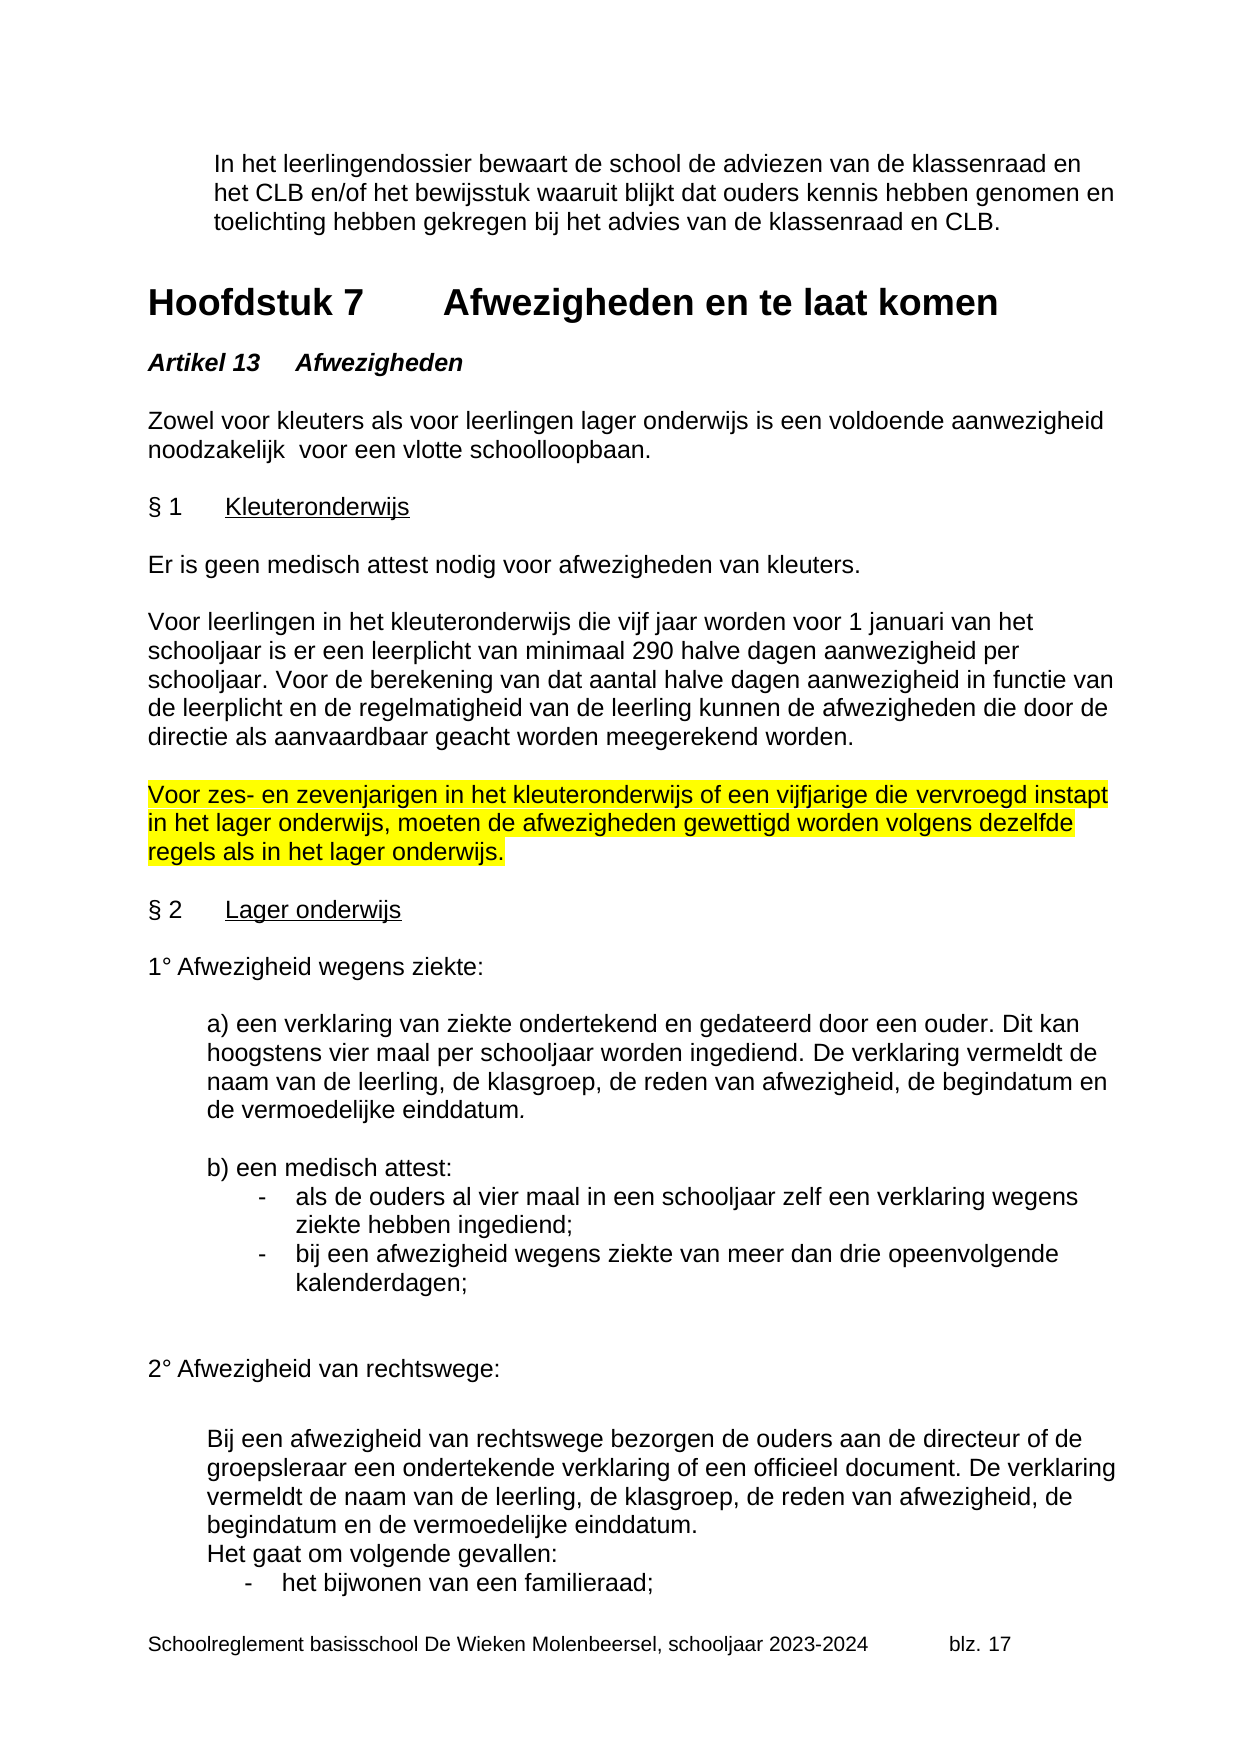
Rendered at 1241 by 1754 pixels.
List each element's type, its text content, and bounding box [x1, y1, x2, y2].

list a) een verklaring van ziekte ondertekend en gedateerd door een ouder. Dit kan hoogstens vier maal per schooljaar worden ingediend. De verklaring vermeldt de naam van de leerling, de klasgroep, de reden van afwezigheid, de begindatum en de vermoedelijke einddatum. [207, 1009, 1122, 1124]
list het bijwonen van een familieraad; [244, 1568, 1122, 1596]
list Voor leerlingen in het kleuteronderwijs die vijf jaar worden voor 1 januari van het schooljaar is er een leerplicht van minimaal 290 halve dagen aanwezigheid per schooljaar. Voor de berekening van dat aantal halve dagen aanwezigheid in functie van de leerplicht en de regelmatigheid van de leerling kunnen de afwezigheden die door de directie als aanvaardbaar geacht worden meegerekend worden. [148, 607, 1122, 751]
list § 1 Kleuteronderwijs [148, 492, 1122, 521]
list Artikel 13 Afwezigheden [148, 348, 1122, 377]
list 2° Afwezigheid van rechtswege: [148, 1354, 1122, 1383]
list als de ouders al vier maal in een schooljaar zelf een verklaring wegens ziekte hebben ingediend; [258, 1181, 1122, 1239]
list Er is geen medisch attest nodig voor afwezigheden van kleuters. [148, 521, 1122, 578]
list het CLB en/of het bewijsstuk waaruit blijkt dat ouders kennis hebben genomen en [207, 176, 1122, 205]
list Zowel voor kleuters als voor leerlingen lager onderwijs is een voldoende aanwezigheid noodzakelijk voor een vlotte schoolloopbaan. [148, 406, 1122, 463]
list bij een afwezigheid wegens ziekte van meer dan drie opeenvolgende kalenderdagen; [258, 1239, 1122, 1296]
list Bij een afwezigheid van rechtswege bezorgen de ouders aan de directeur of de groepsleraar een ondertekende verklaring of een officieel document. De verklaring vermeldt de naam van de leerling, de klasgroep, de reden van afwezigheid, de begindatum en de vermoedelijke einddatum. Het gaat om volgende gevallen: [207, 1424, 1122, 1568]
list In het leerlingendossier bewaart de school de adviezen van de klassenraad en [207, 149, 1122, 176]
list § 2 Lager onderwijs [148, 895, 1122, 923]
list 1° Afwezigheid wegens ziekte: [148, 952, 1122, 981]
list toelichting hebben gekregen bij het advies van de klassenraad en CLB. [207, 205, 1122, 235]
list Hoofdstuk 7 Afwezigheden en te laat komen [148, 280, 1122, 323]
list Voor zes- en zevenjarigen in het kleuteronderwijs of een vijfjarige die vervroegd instapt in het lager onderwijs, moeten de afwezigheden gewettigd worden volgens dezelfde regels als in het lager onderwijs. [148, 780, 1122, 866]
list b) een medisch attest: [207, 1153, 1122, 1181]
